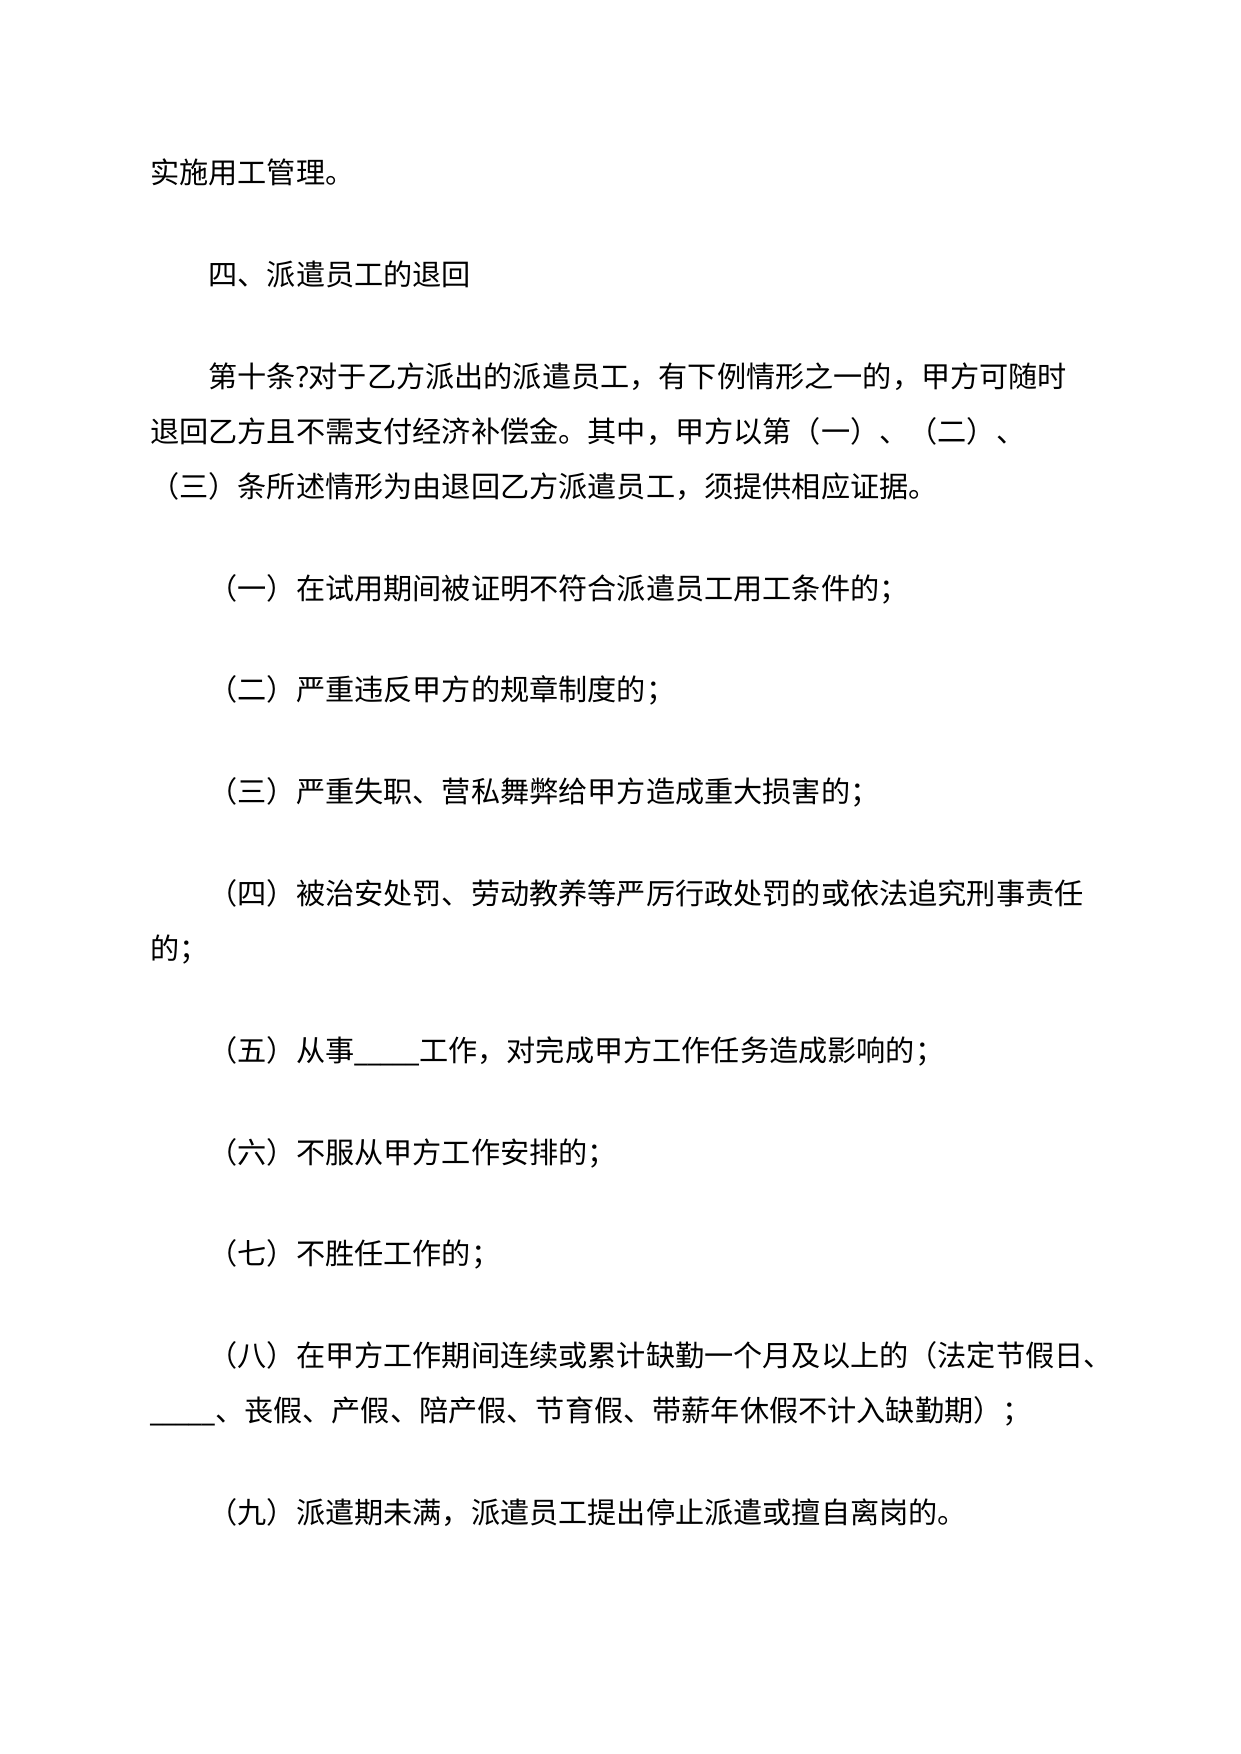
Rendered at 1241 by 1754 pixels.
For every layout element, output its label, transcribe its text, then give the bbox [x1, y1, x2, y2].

text （八）在甲方工作期间连续或累计缺勤一个月及以上的（法定节假日、_____、丧假、产假、陪产假、节育假、带薪年休假不计入缺勤期）； [150, 1333, 1090, 1430]
text 第十条?对于乙方派出的派遣员工，有下例情形之一的，甲方可随时退回乙方且不需支付经济补偿金。其中，甲方以第（一）、（二）、（三）条所述情形为由退回乙方派遣员工，须提供相应证据。 [150, 353, 1090, 506]
text （九）派遣期未满，派遣员工提出停止派遣或擅自离岗的。 [150, 1489, 1090, 1532]
text （三）严重失职、营私舞弊给甲方造成重大损害的； [150, 769, 1090, 811]
text （一）在试用期间被证明不符合派遣员工用工条件的； [150, 565, 1090, 607]
text （七）不胜任工作的； [150, 1231, 1090, 1273]
text （四）被治安处罚、劳动教养等严厉行政处罚的或依法追究刑事责任的； [150, 871, 1090, 968]
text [150, 150, 1090, 192]
text 四、派遣员工的退回 [150, 252, 1090, 294]
text （五）从事_____工作，对完成甲方工作任务造成影响的； [150, 1027, 1090, 1069]
text （二）严重违反甲方的规章制度的； [150, 667, 1090, 709]
text （六）不服从甲方工作安排的； [150, 1129, 1090, 1171]
